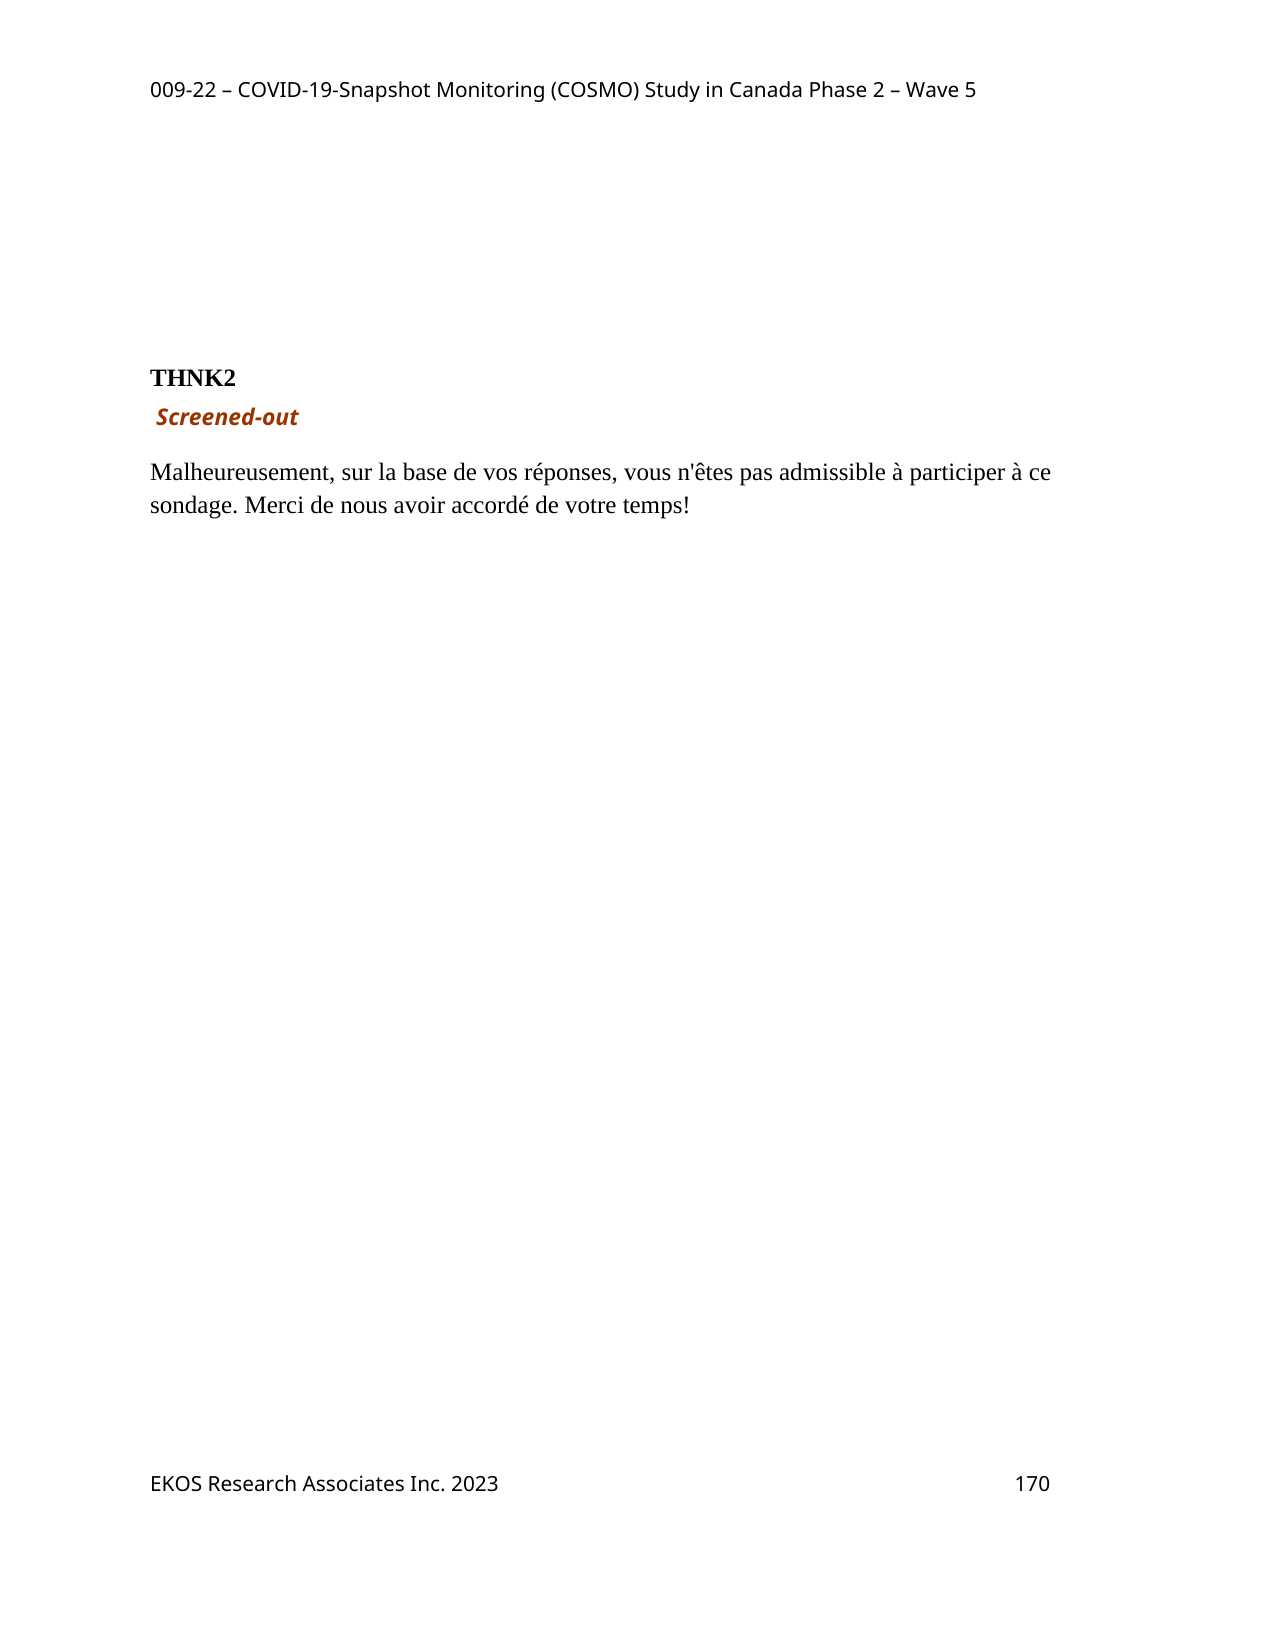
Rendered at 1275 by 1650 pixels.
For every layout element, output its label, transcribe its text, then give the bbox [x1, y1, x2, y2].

text Screened-out [150, 401, 1125, 432]
text THNK2 [150, 363, 1125, 392]
text Malheureusement, sur la base de vos réponses, vous n'êtes pas admissible à participer à ce sondage. Merci de nous avoir accordé de votre temps! [150, 457, 1125, 519]
